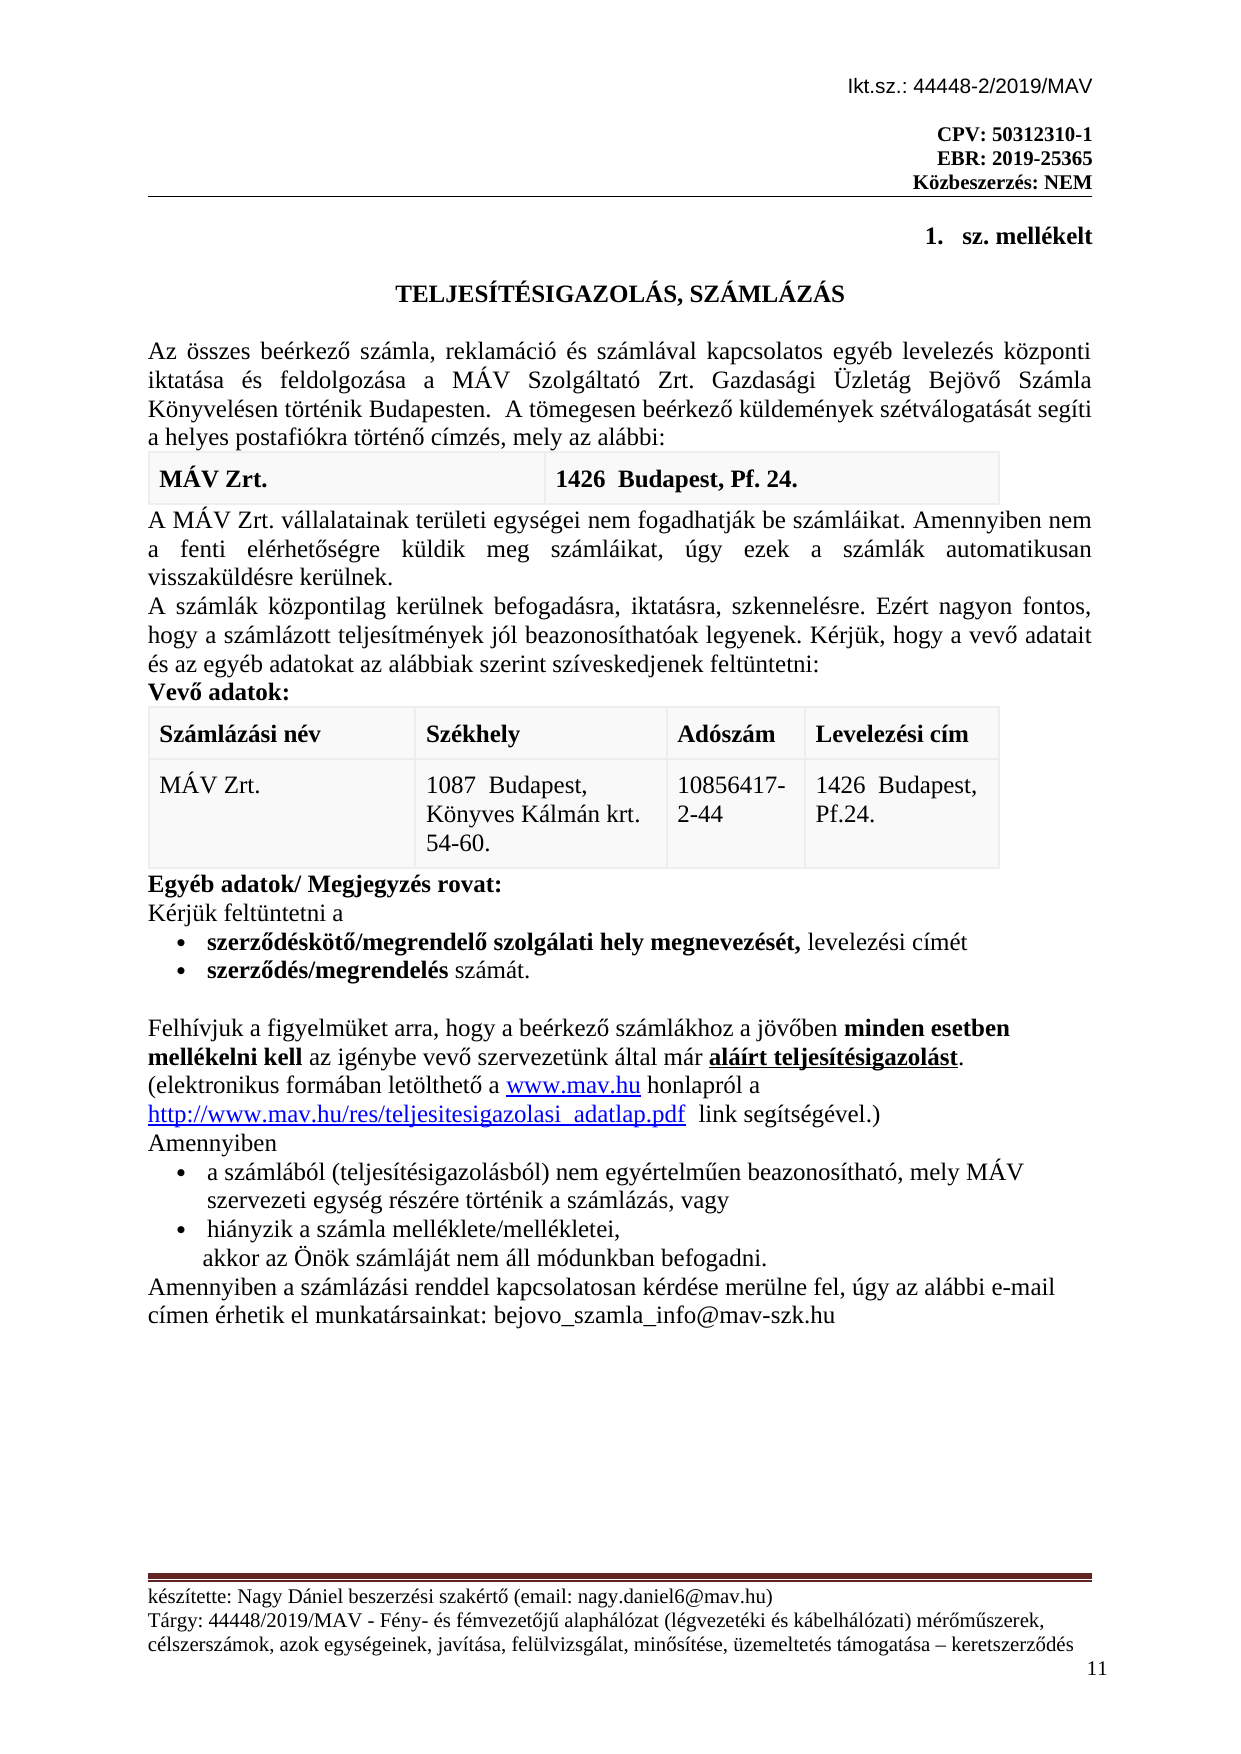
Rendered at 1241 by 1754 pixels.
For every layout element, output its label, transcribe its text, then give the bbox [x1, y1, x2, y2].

table_header MÁV Zrt. [150, 453, 544, 503]
text Amennyiben a számlázási renddel kapcsolatosan kérdése merülne fel, úgy az alábbi e-mail címen érhetik el munkatársainkat: bejovo_szamla_info@mav-szk.hu [148, 1272, 1092, 1329]
table_cell 10856417-2-44 [668, 760, 804, 867]
table_header Számlázási név [150, 708, 414, 758]
text Vevő adatok: [148, 677, 1092, 706]
list a számlából (teljesítésigazolásból) nem egyértelműen beazonosítható, mely MÁV szervezeti egység részére történik a számlázás, vagy [177, 1157, 1092, 1214]
text Az összes beérkező számla, reklamáció és számlával kapcsolatos egyéb levelezés központi iktatása és feldolgozása a MÁV Szolgáltató Zrt. Gazdasági Üzletág Bejövő Számla Könyvelésen történik Budapesten. A tömegesen beérkező küldemények szétválogatását segíti a helyes postafiókra történő címzés, mely az alábbi: [148, 336, 1092, 451]
table_cell 1087 Budapest, Könyves Kálmán krt. 54-60. [416, 760, 666, 867]
text akkor az Önök számláját nem áll módunkban befogadni. [177, 1243, 1092, 1272]
table_cell 1426 Budapest, Pf.24. [806, 760, 998, 867]
text Amennyiben [148, 1128, 1092, 1157]
text Egyéb adatok/ Megjegyzés rovat: [148, 869, 1092, 898]
list sz. mellékelt [185, 221, 1092, 250]
table_header Adószám [668, 708, 804, 758]
table_header Székhely [416, 708, 666, 758]
list szerződéskötő/megrendelő szolgálati hely megnevezését, levelezési címét [177, 927, 1092, 955]
list szerződés/megrendelés számát. [177, 955, 1092, 984]
text A MÁV Zrt. vállalatainak területi egységei nem fogadhatják be számláikat. Amennyiben nem a fenti elérhetőségre küldik meg számláikat, úgy ezek a számlák automatikusan visszaküldésre kerülnek. [148, 505, 1092, 591]
text A számlák központilag kerülnek befogadásra, iktatásra, szkennelésre. Ezért nagyon fontos, hogy a számlázott teljesítmények jól beazonosíthatóak legyenek. Kérjük, hogy a vevő adatait és az egyéb adatokat az alábbiak szerint szíveskedjenek feltüntetni: [148, 591, 1092, 677]
list hiányzik a számla melléklete/mellékletei, [177, 1214, 1092, 1243]
table_header Levelezési cím [806, 708, 998, 758]
text Felhívjuk a figyelmüket arra, hogy a beérkező számlákhoz a jövőben minden esetben mellékelni kell az igénybe vevő szervezetünk által már aláírt teljesítésigazolást. (elektronikus formában letölthető a www.mav.hu honlapról a http://www.mav.hu/res/teljesitesigazolasi_adatlap.pdf link segítségével.) [148, 1013, 1092, 1128]
text Teljesítésigazolás, számlázás [148, 279, 1092, 307]
text Kérjük feltüntetni a [148, 898, 1092, 927]
table_cell MÁV Zrt. [150, 760, 414, 867]
table_header 1426 Budapest, Pf. 24. [546, 453, 998, 503]
